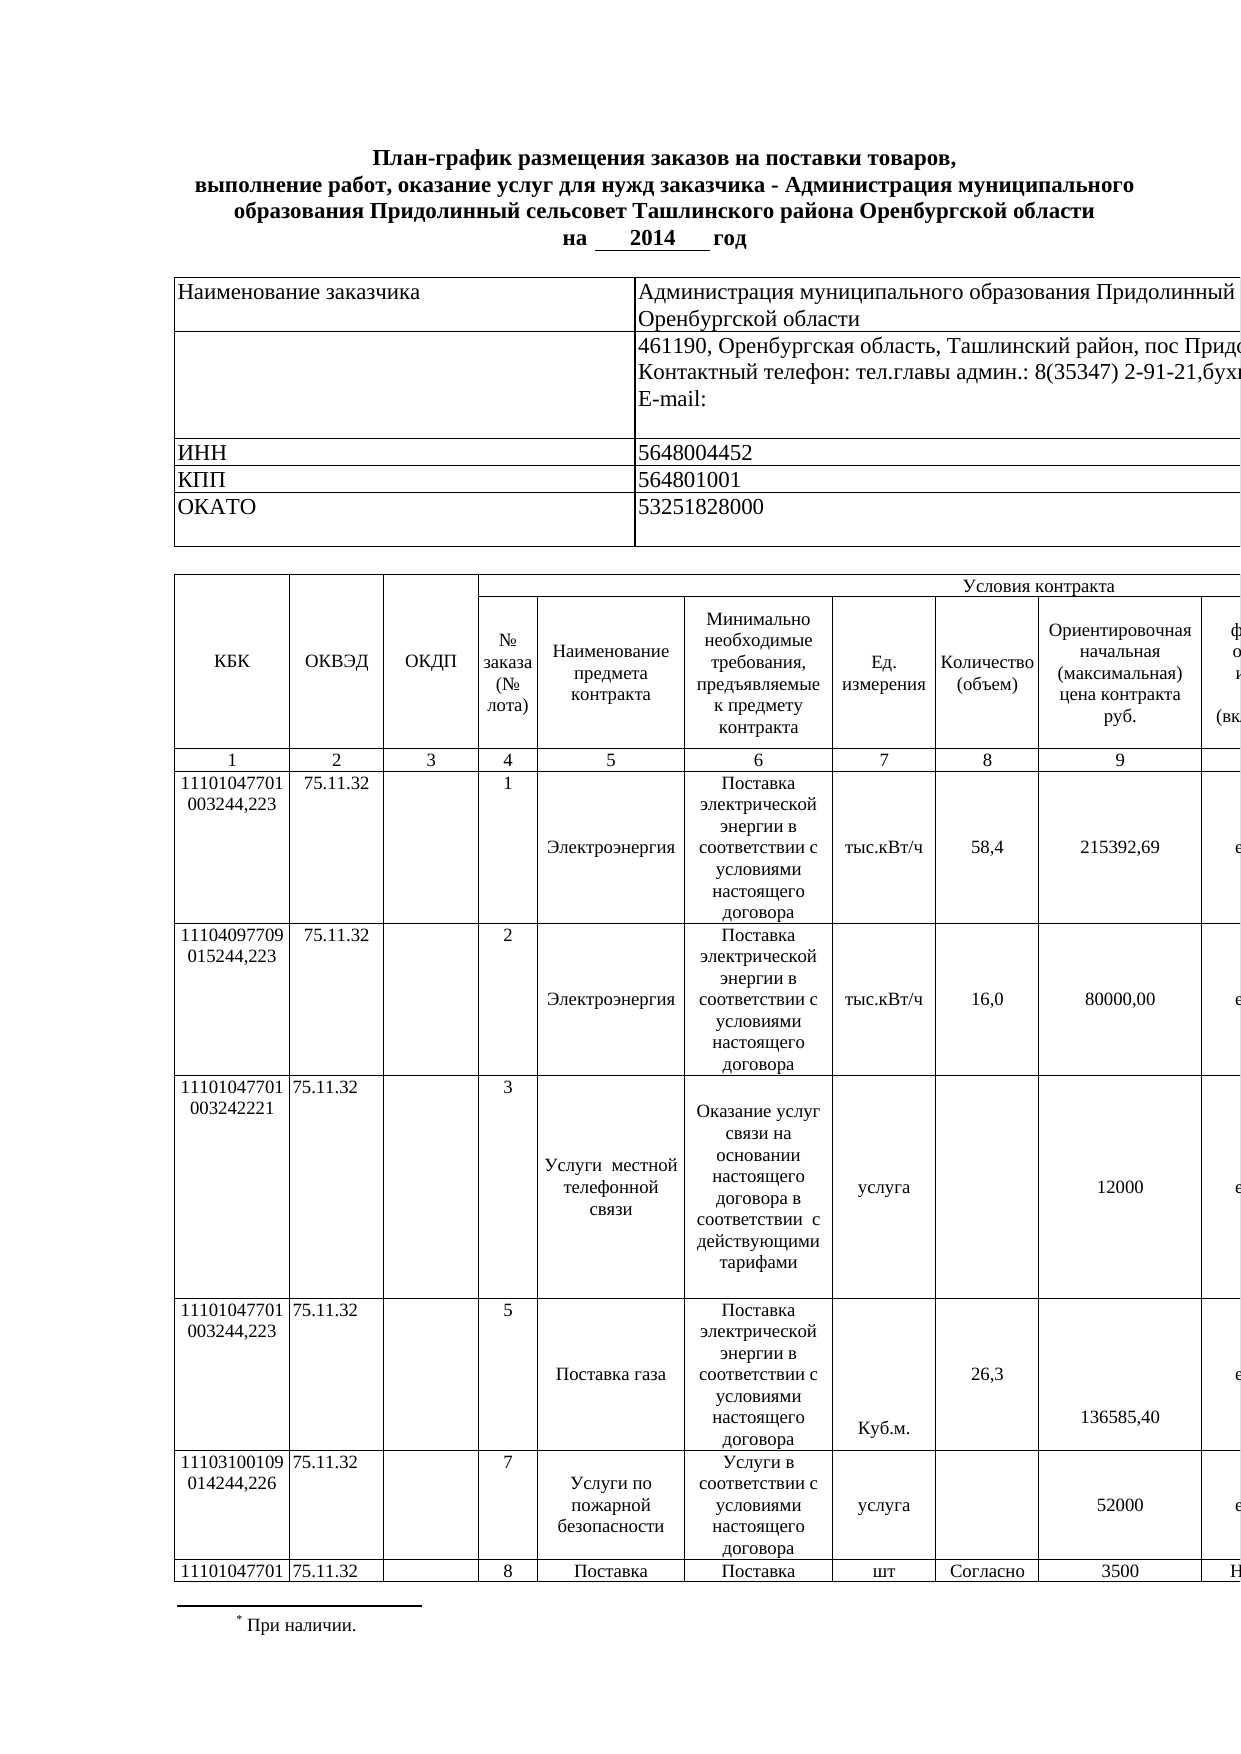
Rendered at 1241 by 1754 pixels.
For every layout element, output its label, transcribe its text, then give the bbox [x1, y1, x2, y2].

table_cell 5 [538, 749, 684, 771]
table_cell 6 [685, 749, 832, 771]
table_cell 9 [1039, 749, 1201, 771]
table_cell шт [833, 1560, 935, 1581]
table_cell 11101047701003244,223 [175, 772, 289, 923]
table_cell 11104097709015244,223 [175, 924, 289, 1074]
table_cell Ед. измерения [833, 597, 935, 748]
table_cell 8 [479, 1560, 537, 1581]
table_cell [175, 1560, 289, 1581]
table_cell 4 [479, 749, 537, 771]
table_cell Количество (объем) [936, 597, 1038, 748]
table_cell 5648004452 [636, 439, 1240, 465]
table_header Условия контракта [479, 575, 1240, 596]
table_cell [538, 1560, 684, 1581]
table_cell [384, 1451, 478, 1558]
table_cell 10 [1202, 749, 1240, 771]
table_cell 80000,00 [1039, 924, 1201, 1074]
table_cell Поставка электрической энергии в соответствии с условиями настоящего договора [685, 772, 832, 923]
table_cell 53251828000 [636, 493, 1240, 546]
table_cell [175, 332, 634, 437]
table_cell ежемесячно [1202, 772, 1240, 923]
table_cell 3500 [1039, 1560, 1201, 1581]
table_header 2014 [595, 224, 710, 250]
table_cell 12000 [1039, 1076, 1201, 1298]
table_cell 52000 [1039, 1451, 1201, 1558]
table_cell 58,4 [936, 772, 1038, 923]
table_cell [936, 1076, 1038, 1298]
table_cell [384, 1076, 478, 1298]
table_cell КПП [175, 466, 634, 492]
table_header Администрация муниципального образования Придолинный сельсовет Ташлинского района Оренбургской области [636, 278, 1240, 331]
table_cell 461190, Оренбургская область, Ташлинский район, пос Придолинный, улица Центральная з Контактный телефон: тел.главы админ.: 8(35347) 2-91-21,бухгалтерия: 8(35347) 2-91-21 E-mail: [636, 332, 1240, 437]
table_cell 3 [384, 749, 478, 771]
table_cell 1 [479, 772, 537, 923]
table_cell ежемесячно [1202, 1299, 1240, 1449]
table_cell Поставка электрической энергии в соответствии с условиями настоящего договора [685, 1299, 832, 1449]
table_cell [936, 1560, 1038, 1581]
table_cell Электроэнергия [538, 924, 684, 1074]
table_cell Не требуется [1202, 1560, 1240, 1581]
table_header ОКДП [384, 575, 478, 748]
table_cell 564801001 [636, 466, 1240, 492]
table_cell 7 [479, 1451, 537, 1558]
table_cell [936, 1451, 1038, 1558]
table_cell Оказание услуг связи на основании настоящего договора в соответствии с действующими тарифами [685, 1076, 832, 1298]
table_cell 136585,40 [1039, 1299, 1201, 1449]
table_cell Поставка электрической энергии в соответствии с условиями настоящего договора [685, 924, 832, 1074]
table_cell ИНН [175, 439, 634, 465]
table_cell 26,3 [936, 1299, 1038, 1449]
table_cell 11101047701003244,223 [175, 1299, 289, 1449]
table_cell ОКАТО [175, 493, 634, 546]
table_cell ежемесячно [1202, 924, 1240, 1074]
table_header КБК [175, 575, 289, 748]
table_cell 11101047701003242221 [175, 1076, 289, 1298]
table_cell Минимально необходимые требования, предъявляемые к предмету контракта [685, 597, 832, 748]
table_cell 2 [290, 749, 383, 771]
table_cell [384, 924, 478, 1074]
table_cell Услуги местной телефонной связи [538, 1076, 684, 1298]
table_cell тыс.кВт/ч [833, 772, 935, 923]
table_cell 75.11.32 [290, 1076, 383, 1298]
table_cell 5 [479, 1299, 537, 1449]
table_cell тыс.кВт/ч [833, 924, 935, 1074]
table_cell Наименование предмета контракта [538, 597, 684, 748]
table_cell 7 [833, 749, 935, 771]
table_cell Куб.м. [833, 1299, 935, 1449]
table_cell 75.11.32 [290, 772, 383, 923]
table_header ОКВЭД [290, 575, 383, 748]
table_cell 75.11.32 [290, 1451, 383, 1558]
table_cell 75.11.32 [290, 924, 383, 1074]
table_cell 1 [175, 749, 289, 771]
table_cell услуга [833, 1076, 935, 1298]
table_cell Услуги в соответствии с условиями настоящего договора [685, 1451, 832, 1558]
table_cell [384, 1299, 478, 1449]
table_cell [384, 772, 478, 923]
table_cell ежемесячно [1202, 1076, 1240, 1298]
table_cell 75.11.32 [290, 1560, 383, 1581]
table_header год [710, 224, 769, 250]
table_cell Электроэнергия [538, 772, 684, 923]
table_cell [384, 1560, 478, 1581]
table_cell услуга [833, 1451, 935, 1558]
table_cell Ориентировочная начальная (максимальная) цена контракта руб. [1039, 597, 1201, 748]
table_cell Поставка газа [538, 1299, 684, 1449]
table_cell 215392,69 [1039, 772, 1201, 923]
table_cell № заказа (№ лота) [479, 597, 537, 748]
table_cell 2 [479, 924, 537, 1074]
table_cell Услуги по пожарной безопасности [538, 1451, 684, 1558]
table_cell 16,0 [936, 924, 1038, 1074]
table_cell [685, 1560, 832, 1581]
table_cell 3 [479, 1076, 537, 1298]
table_header Наименование заказчика [175, 278, 634, 331]
table_header на [560, 224, 595, 250]
text План-график размещения заказов на поставки товаров, выполнение работ, оказание услуг для нужд заказчика - Администрация муниципального образования Придолинный сельсовет Ташлинского района Оренбургской области [177, 144, 1152, 223]
table_cell Условия финансового обеспечения исполнения контракта (включая размер аванса *) [1202, 597, 1240, 748]
table_cell ежемесячно [1202, 1451, 1240, 1558]
table_cell 8 [936, 749, 1038, 771]
table_cell 75.11.32 [290, 1299, 383, 1449]
table_cell 11103100109014244,226 [175, 1451, 289, 1558]
